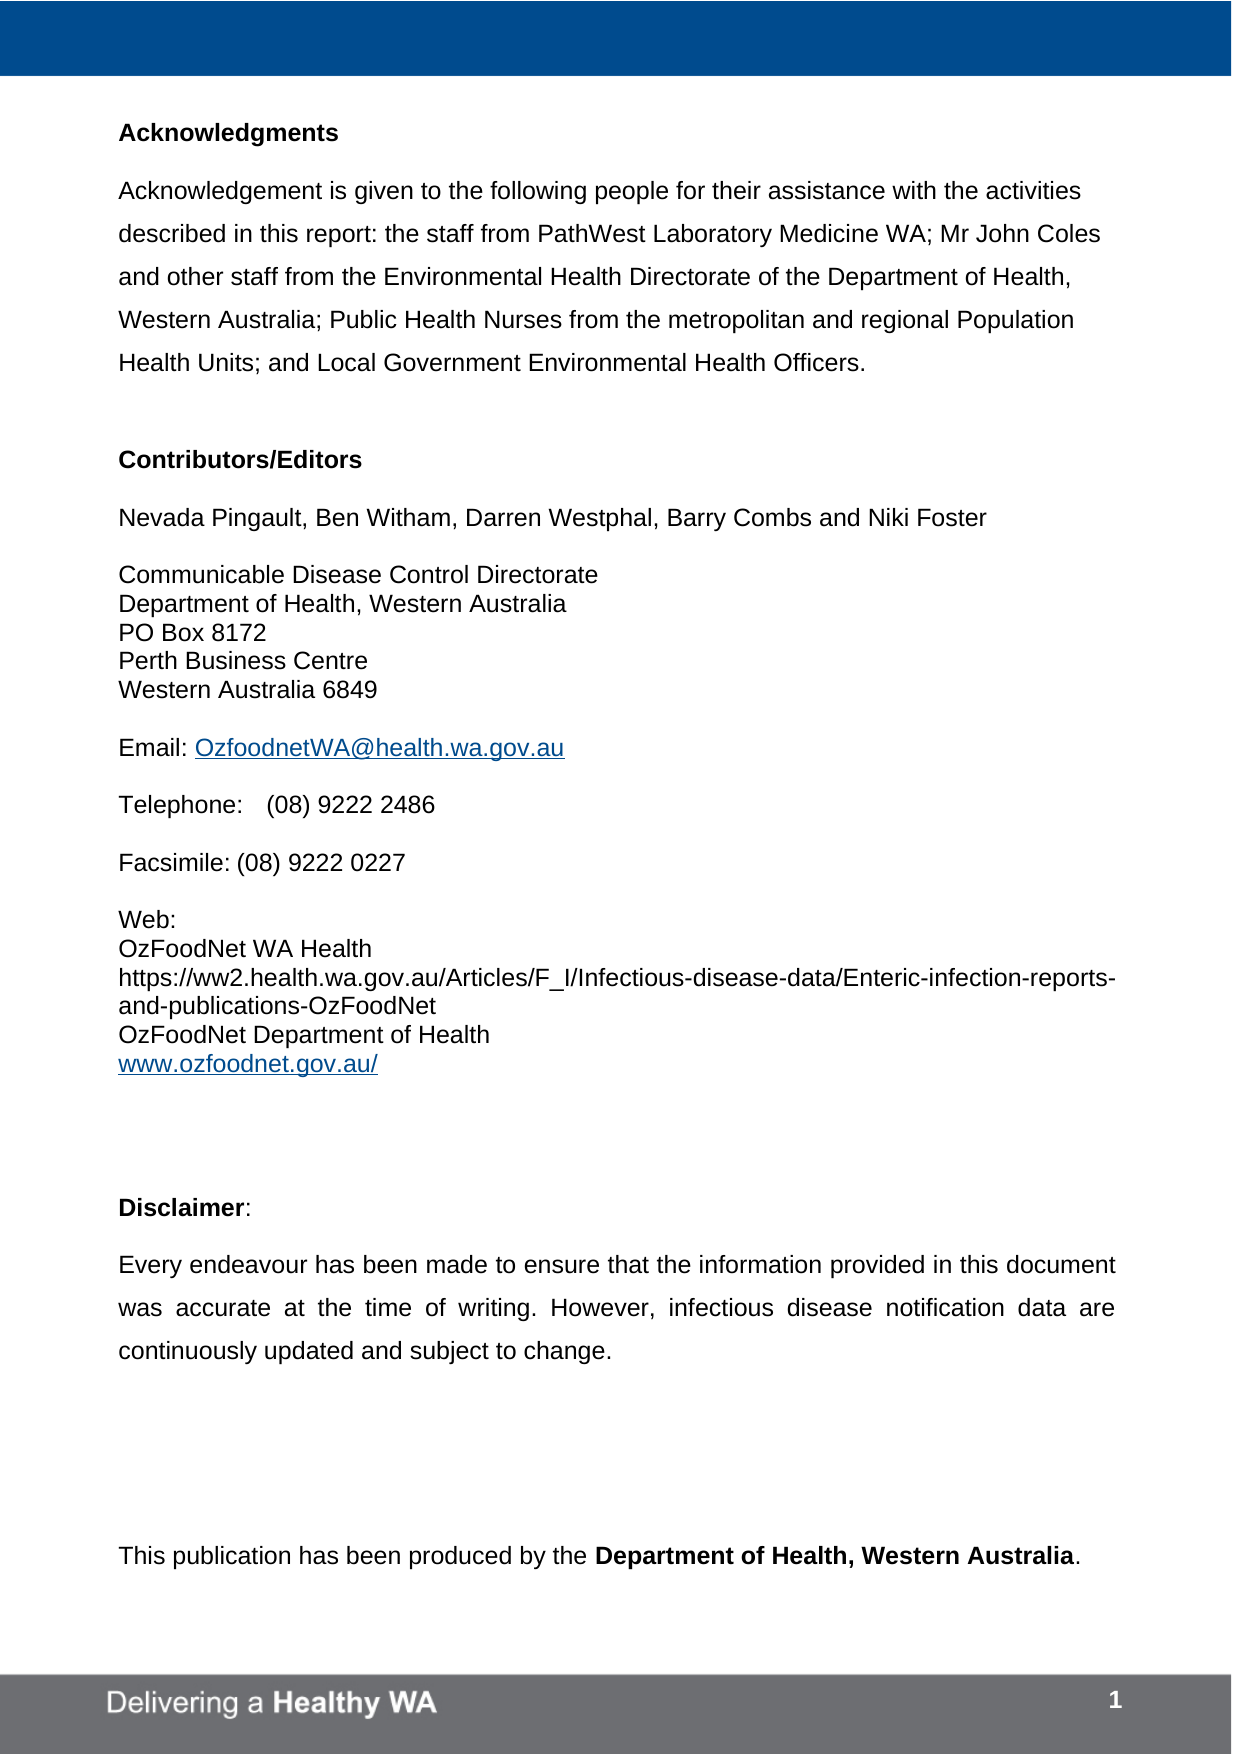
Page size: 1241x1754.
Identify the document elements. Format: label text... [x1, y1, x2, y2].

text Email: OzfoodnetWA@health.wa.gov.au [118, 732, 1117, 761]
text Western Australia 6849 [118, 675, 1117, 704]
text This publication has been produced by the Department of Health, Western Australia. [118, 1541, 1117, 1569]
text Nevada Pingault, Ben Witham, Darren Westphal, Barry Combs and Niki Foster [118, 502, 1117, 531]
text Every endeavour has been made to ensure that the information provided in this document was accurate at the time of writing. However, infectious disease notification data are continuously updated and subject to change. [118, 1250, 1117, 1365]
text Contributors/Editors [118, 445, 1117, 474]
text Facsimile: (08) 9222 0227 [118, 847, 1117, 876]
text Acknowledgments [118, 118, 1117, 147]
text Web: [118, 905, 1117, 934]
picture [0, 1, 1232, 1754]
text https://ww2.health.wa.gov.au/Articles/F_I/Infectious-disease-data/Enteric-infection-reports-and-publications-OzFoodNet [118, 962, 1117, 1020]
text PO Box 8172 [118, 617, 1117, 646]
text www.ozfoodnet.gov.au/ [118, 1049, 1117, 1077]
text Department of Health, Western Australia [118, 589, 1117, 617]
text Perth Business Centre [118, 646, 1117, 675]
text OzFoodNet Department of Health [118, 1020, 1117, 1049]
text Communicable Disease Control Directorate [118, 560, 1117, 589]
text OzFoodNet WA Health [118, 934, 1117, 962]
text Disclaimer: [118, 1192, 1117, 1221]
text Telephone: (08) 9222 2486 [118, 790, 1117, 819]
text Acknowledgement is given to the following people for their assistance with the activities described in this report: the staff from PathWest Laboratory Medicine WA; Mr John Coles and other staff from the Environmental Health Directorate of the Department of Health, Western Australia; Public Health Nurses from the metropolitan and regional Population Health Units; and Local Government Environmental Health Officers. [118, 176, 1117, 377]
